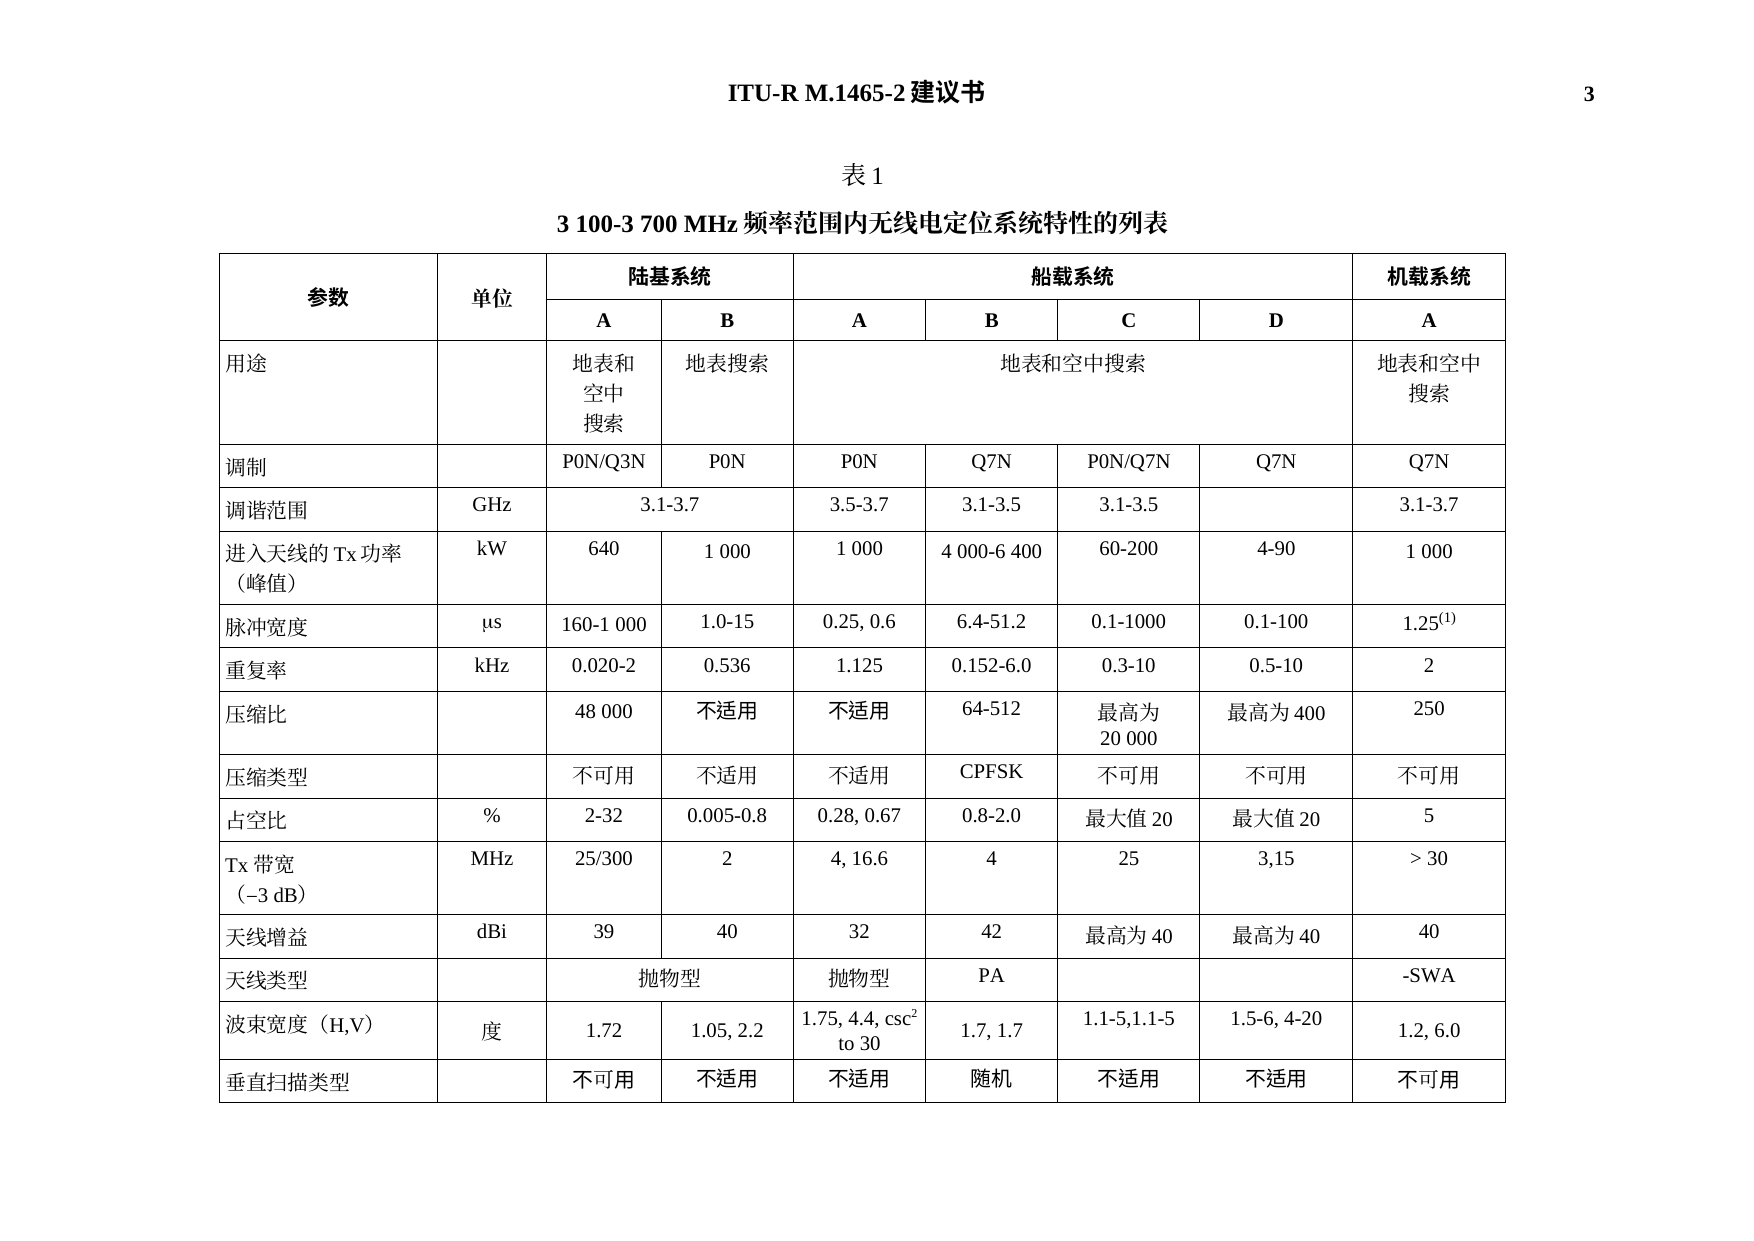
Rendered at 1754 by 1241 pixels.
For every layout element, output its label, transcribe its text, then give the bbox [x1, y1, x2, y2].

table_cell -SWA [1353, 959, 1505, 1001]
table_cell [438, 959, 546, 1001]
table_cell 脉冲宽度 [220, 605, 437, 647]
table_cell 40 [1353, 915, 1505, 958]
table_cell 2 [662, 842, 793, 914]
table_header 参数 [220, 254, 437, 340]
table_cell [438, 445, 546, 487]
table_cell 4 000-6 400 [926, 532, 1057, 604]
table_cell 3.1-3.5 [1058, 488, 1199, 531]
table_cell 48 000 [547, 692, 661, 754]
table_cell A [794, 300, 925, 340]
table_cell 不可用 [1353, 1060, 1505, 1102]
table_cell 3,15 [1200, 842, 1352, 914]
table_cell 抛物型 [794, 959, 925, 1001]
table_cell P0N [662, 445, 793, 487]
table_cell 压缩比 [220, 692, 437, 754]
table_cell 25/300 [547, 842, 661, 914]
table_cell [438, 341, 546, 444]
table_cell 最大值20 [1058, 799, 1199, 841]
table_cell 不适用 [794, 692, 925, 754]
table_cell [1200, 488, 1352, 531]
table_cell A [1353, 300, 1505, 340]
text 表1 [118, 156, 1606, 192]
table_cell 调谐范围 [220, 488, 437, 531]
table_cell 1.5-6, 4-20 [1200, 1002, 1352, 1059]
table_cell 4-90 [1200, 532, 1352, 604]
table_cell 调制 [220, 445, 437, 487]
table_cell 2-32 [547, 799, 661, 841]
table_cell 地表和空中搜索 [794, 341, 1352, 444]
table_header 机载系统 [1353, 254, 1505, 299]
table_cell C [1058, 300, 1199, 340]
table_cell 随机 [926, 1060, 1057, 1102]
table_cell 最高为40 [1058, 915, 1199, 958]
table_cell 1.1-5,1.1-5 [1058, 1002, 1199, 1059]
table_cell 0.25, 0.6 [794, 605, 925, 647]
table_cell 不可用 [1353, 755, 1505, 797]
table_cell 0.3-10 [1058, 648, 1199, 691]
table_cell 0.5-10 [1200, 648, 1352, 691]
table_cell 3.1-3.7 [547, 488, 793, 531]
table_cell s [438, 605, 546, 647]
table_cell Q7N [1200, 445, 1352, 487]
table_cell 天线增益 [220, 915, 437, 958]
table_cell 2 [1353, 648, 1505, 691]
table_cell D [1200, 300, 1352, 340]
table_cell [438, 755, 546, 797]
table_cell 不适用 [794, 755, 925, 797]
table_cell 重复率 [220, 648, 437, 691]
table_cell 不可用 [547, 755, 661, 797]
table_cell 40 [662, 915, 793, 958]
table_cell 0.1-1000 [1058, 605, 1199, 647]
table_cell 0.28, 0.67 [794, 799, 925, 841]
table_cell Tx 带宽 （–3 dB） [220, 842, 437, 914]
table_header 陆基系统 [547, 254, 793, 299]
table_cell 最高为 20 000 [1058, 692, 1199, 754]
table_cell 最高为400 [1200, 692, 1352, 754]
table_cell 地表搜索 [662, 341, 793, 444]
table_cell CPFSK [926, 755, 1057, 797]
table_cell 5 [1353, 799, 1505, 841]
table_cell 不可用 [1058, 755, 1199, 797]
table_cell 不适用 [662, 1060, 793, 1102]
table_cell A [547, 300, 661, 340]
table_cell 压缩类型 [220, 755, 437, 797]
table_cell 0.020-2 [547, 648, 661, 691]
table_cell 地表和 空中 搜索 [547, 341, 661, 444]
table_cell 波束宽度（H,V） [220, 1002, 437, 1059]
table_cell P0N/Q3N [547, 445, 661, 487]
table_cell 1.75, 4.4, csc2 to 30 [794, 1002, 925, 1059]
table_cell 度 [438, 1002, 546, 1059]
table_cell 1.0-15 [662, 605, 793, 647]
table_cell 160-1 000 [547, 605, 661, 647]
table_cell 0.8-2.0 [926, 799, 1057, 841]
table_cell 不适用 [1058, 1060, 1199, 1102]
table_cell 1 000 [1353, 532, 1505, 604]
table_cell 25 [1058, 842, 1199, 914]
table_header 单位 [438, 254, 546, 340]
table_cell 4 [926, 842, 1057, 914]
table_cell 42 [926, 915, 1057, 958]
table_cell 3.5-3.7 [794, 488, 925, 531]
table_cell 不适用 [794, 1060, 925, 1102]
table_cell 250 [1353, 692, 1505, 754]
table_cell PA [926, 959, 1057, 1001]
title 3 100-3 700 MHz频率范围内无线电定位系统特性的列表 [118, 204, 1606, 240]
table_cell [438, 1060, 546, 1102]
table_cell 0.536 [662, 648, 793, 691]
table_cell 1.25(1) [1353, 605, 1505, 647]
table_cell 0.005-0.8 [662, 799, 793, 841]
table_cell dBi [438, 915, 546, 958]
table_cell 0.152-6.0 [926, 648, 1057, 691]
table_cell 1.72 [547, 1002, 661, 1059]
table_cell 640 [547, 532, 661, 604]
table_cell [1200, 959, 1352, 1001]
table_cell 最高为40 [1200, 915, 1352, 958]
table_cell Q7N [1353, 445, 1505, 487]
table_cell 1.05, 2.2 [662, 1002, 793, 1059]
table_cell 39 [547, 915, 661, 958]
table_cell 不可用 [547, 1060, 661, 1102]
table_cell 0.1-100 [1200, 605, 1352, 647]
table_cell [1058, 959, 1199, 1001]
table_cell 1.2, 6.0 [1353, 1002, 1505, 1059]
table_cell 不适用 [662, 755, 793, 797]
table_cell MHz [438, 842, 546, 914]
table_cell kHz [438, 648, 546, 691]
table_cell B [662, 300, 793, 340]
table_cell 32 [794, 915, 925, 958]
table_cell 64-512 [926, 692, 1057, 754]
table_cell GHz [438, 488, 546, 531]
table_cell 1.125 [794, 648, 925, 691]
table_cell > 30 [1353, 842, 1505, 914]
table_cell 抛物型 [547, 959, 793, 1001]
table_cell 最大值20 [1200, 799, 1352, 841]
table_cell 用途 [220, 341, 437, 444]
table_cell 6.4-51.2 [926, 605, 1057, 647]
table_cell 1.7, 1.7 [926, 1002, 1057, 1059]
table_cell 1 000 [794, 532, 925, 604]
table_cell 不适用 [1200, 1060, 1352, 1102]
table_cell P0N/Q7N [1058, 445, 1199, 487]
table_cell 地表和空中 搜索 [1353, 341, 1505, 444]
table_cell 不适用 [662, 692, 793, 754]
table_header 船载系统 [794, 254, 1352, 299]
table_cell 进入天线的Tx功率 （峰值） [220, 532, 437, 604]
table_cell 3.1-3.7 [1353, 488, 1505, 531]
table_cell 不可用 [1200, 755, 1352, 797]
table_cell 4, 16.6 [794, 842, 925, 914]
table_cell Q7N [926, 445, 1057, 487]
table_cell kW [438, 532, 546, 604]
table_cell 垂直扫描类型 [220, 1060, 437, 1102]
table_cell 3.1-3.5 [926, 488, 1057, 531]
table_cell 天线类型 [220, 959, 437, 1001]
table_cell % [438, 799, 546, 841]
table_cell [438, 692, 546, 754]
table_cell 占空比 [220, 799, 437, 841]
table_cell 1 000 [662, 532, 793, 604]
table_cell 60-200 [1058, 532, 1199, 604]
table_cell B [926, 300, 1057, 340]
table_cell P0N [794, 445, 925, 487]
